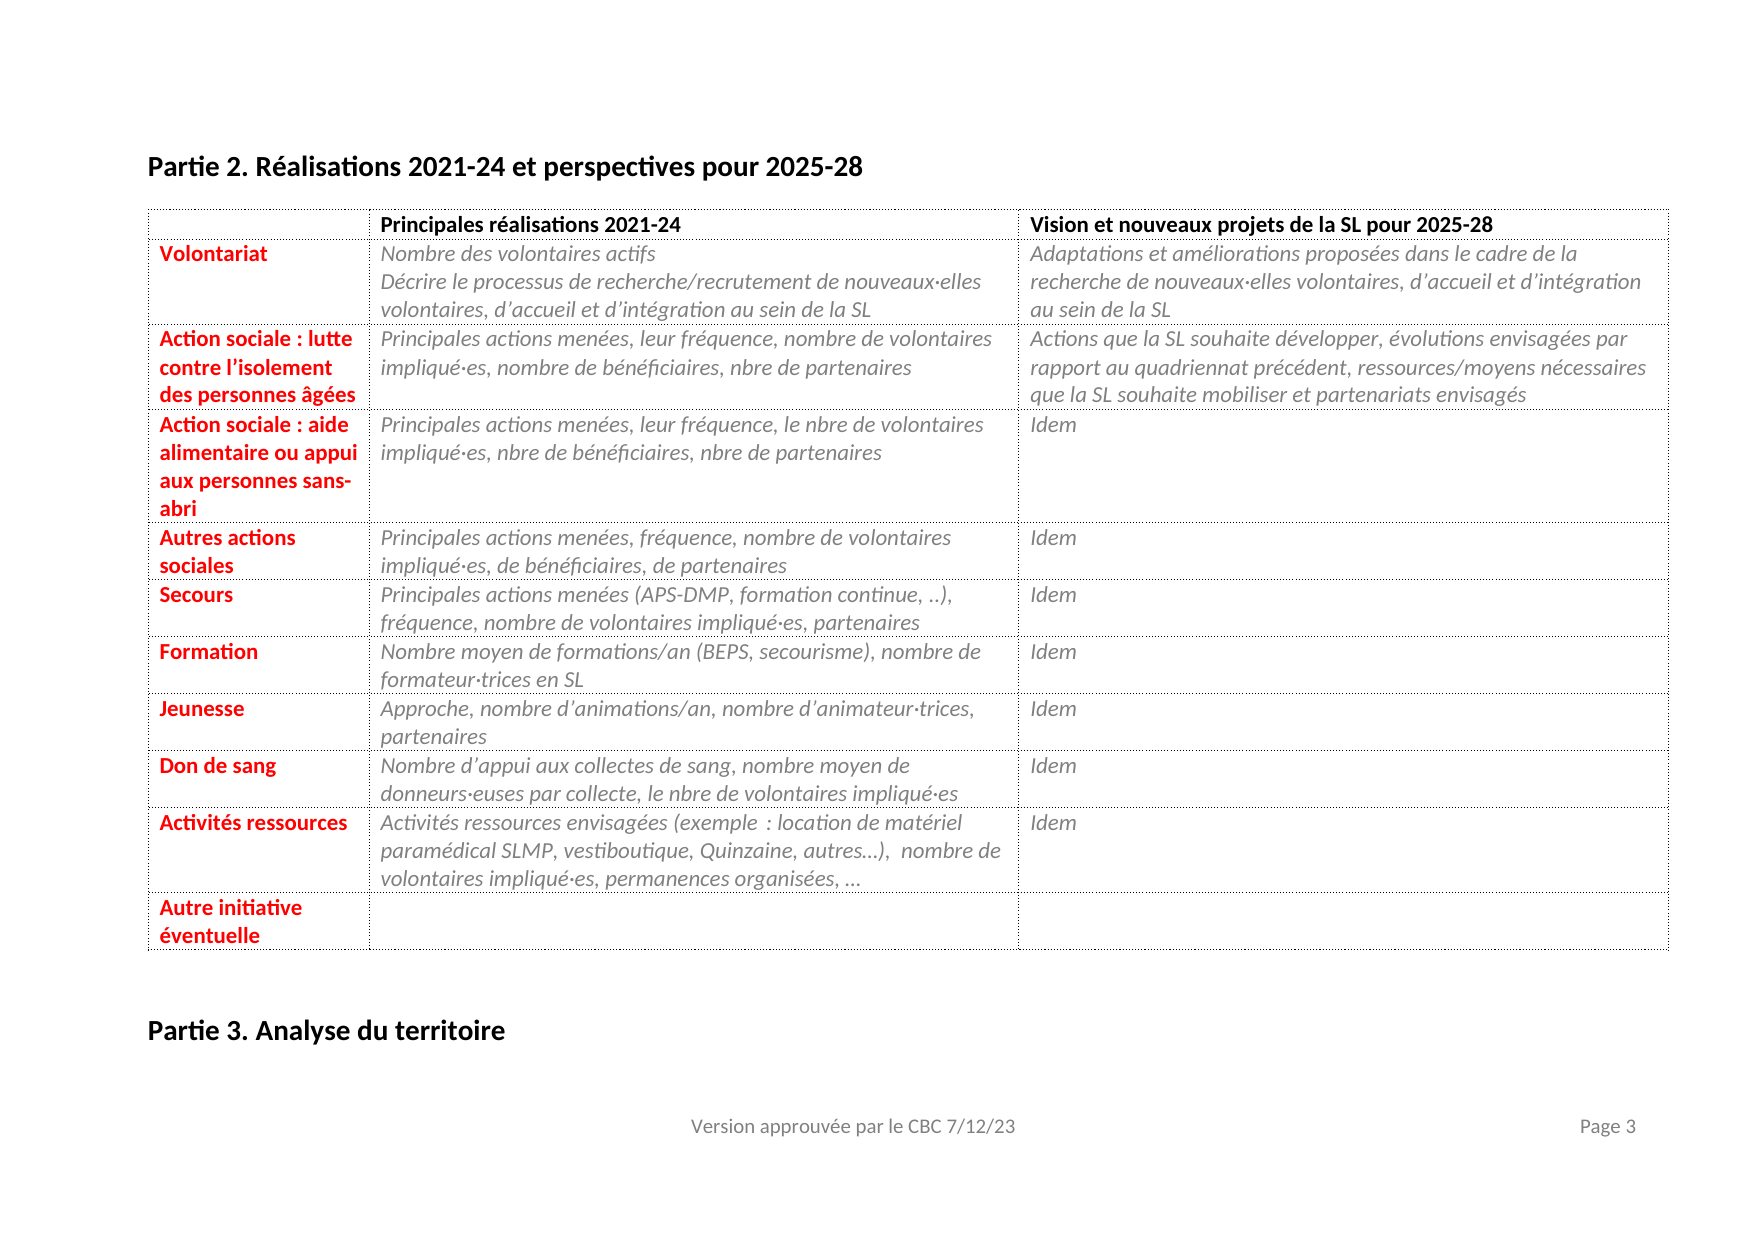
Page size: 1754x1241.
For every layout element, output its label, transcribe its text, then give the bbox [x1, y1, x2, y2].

table_cell Idem [1019, 693, 1668, 750]
table_header [148, 209, 369, 238]
table_cell Adaptations et améliorations proposées dans le cadre de la recherche de nouveaux·elles volontaires, d’accueil et d’intégration au sein de la SL [1019, 239, 1668, 323]
table_cell Jeunesse [148, 693, 369, 750]
table_cell Secours [148, 579, 369, 636]
table_cell Action sociale : aide alimentaire ou appui aux personnes sans-abri [148, 409, 369, 522]
table_cell Principales actions menées, leur fréquence, le nbre de volontaires impliqué·es, nbre de bénéficiaires, nbre de partenaires [369, 409, 1019, 522]
table_cell Approche, nombre d’animations/an, nombre d’animateur·trices, partenaires [369, 693, 1019, 750]
table_cell Autre initiative éventuelle [148, 892, 369, 949]
table_cell Don de sang [148, 750, 369, 807]
table_cell Idem [1019, 636, 1668, 693]
table_header Principales réalisations 2021-24 [369, 209, 1019, 238]
table_cell Principales actions menées (APS-DMP, formation continue, ..), fréquence, nombre de volontaires impliqué·es, partenaires [369, 579, 1019, 636]
table_cell [1019, 892, 1668, 949]
table_cell Principales actions menées, fréquence, nombre de volontaires impliqué·es, de bénéficiaires, de partenaires [369, 522, 1019, 579]
table_cell Actions que la SL souhaite développer, évolutions envisagées par rapport au quadriennat précédent, ressources/moyens nécessaires que la SL souhaite mobiliser et partenariats envisagés [1019, 324, 1668, 409]
table_cell Autres actions sociales [148, 522, 369, 579]
table_cell Volontariat [148, 239, 369, 323]
text Partie 3. Analyse du territoire [148, 1012, 1636, 1048]
table_cell Idem [1019, 750, 1668, 807]
table_cell Principales actions menées, leur fréquence, nombre de volontaires impliqué·es, nombre de bénéficiaires, nbre de partenaires [369, 324, 1019, 409]
text Partie 2. Réalisations 2021-24 et perspectives pour 2025-28 [148, 148, 1636, 183]
table_cell Idem [1019, 409, 1668, 522]
table_cell Idem [1019, 807, 1668, 892]
table_cell Activités ressources envisagées (exemple : location de matériel paramédical SLMP, vestiboutique, Quinzaine, autres…), nombre de volontaires impliqué·es, permanences organisées, … [369, 807, 1019, 892]
table_cell Idem [1019, 522, 1668, 579]
table_cell Action sociale : lutte contre l’isolement des personnes âgées [148, 324, 369, 409]
table_cell [369, 892, 1019, 949]
table_cell Nombre des volontaires actifs Décrire le processus de recherche/recrutement de nouveaux·elles volontaires, d’accueil et d’intégration au sein de la SL [369, 239, 1019, 323]
table_cell Activités ressources [148, 807, 369, 892]
table_cell Nombre moyen de formations/an (BEPS, secourisme), nombre de formateur·trices en SL [369, 636, 1019, 693]
table_cell Formation [148, 636, 369, 693]
table_cell Nombre d’appui aux collectes de sang, nombre moyen de donneurs·euses par collecte, le nbre de volontaires impliqué·es [369, 750, 1019, 807]
table_cell Idem [1019, 579, 1668, 636]
table_header Vision et nouveaux projets de la SL pour 2025-28 [1019, 209, 1668, 238]
